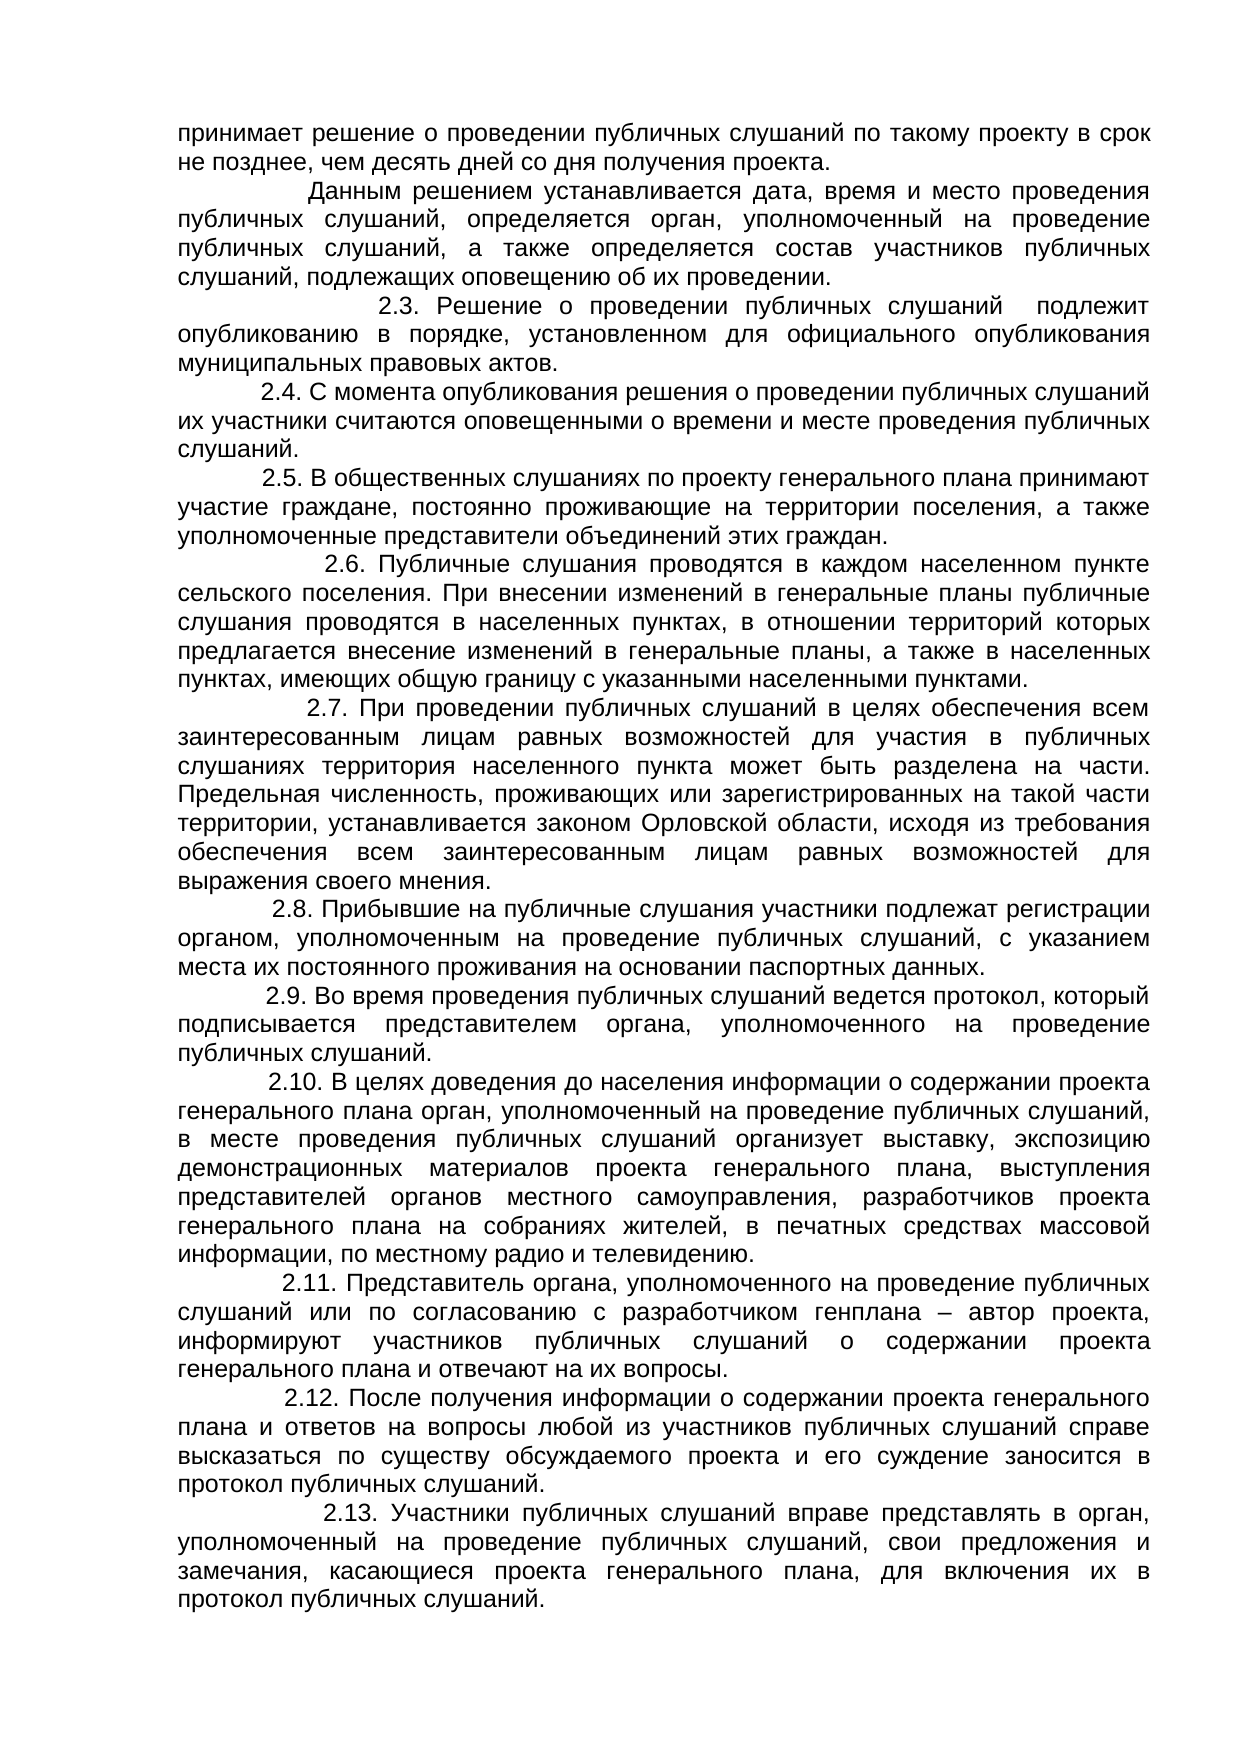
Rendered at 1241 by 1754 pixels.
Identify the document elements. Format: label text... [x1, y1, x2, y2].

text 2.9. Во время проведения публичных слушаний ведется протокол, который подписывается представителем органа, уполномоченного на проведение публичных слушаний. [177, 981, 1152, 1067]
text 2.7. При проведении публичных слушаний в целях обеспечения всем заинтересованным лицам равных возможностей для участия в публичных слушаниях территория населенного пункта может быть разделена на части. Предельная численность, проживающих или зарегистрированных на такой части территории, устанавливается законом Орловской области, исходя из требования обеспечения всем заинтересованным лицам равных возможностей для выражения своего мнения. [177, 693, 1152, 894]
text 2.12. После получения информации о содержании проекта генерального плана и ответов на вопросы любой из участников публичных слушаний справе высказаться по существу обсуждаемого проекта и его суждение заносится в протокол публичных слушаний. [177, 1383, 1152, 1498]
text Данным решением устанавливается дата, время и место проведения публичных слушаний, определяется орган, уполномоченный на проведение публичных слушаний, а также определяется состав участников публичных слушаний, подлежащих оповещению об их проведении. [177, 176, 1152, 291]
text 2.6. Публичные слушания проводятся в каждом населенном пункте сельского поселения. При внесении изменений в генеральные планы публичные слушания проводятся в населенных пунктах, в отношении территорий которых предлагается внесение изменений в генеральные планы, а также в населенных пунктах, имеющих общую границу с указанными населенными пунктами. [177, 549, 1152, 693]
text 2.5. В общественных слушаниях по проекту генерального плана принимают участие граждане, постоянно проживающие на территории поселения, а также уполномоченные представители объединений этих граждан. [177, 463, 1152, 549]
text 2.3. Решение о проведении публичных слушаний подлежит опубликованию в порядке, установленном для официального опубликования муниципальных правовых актов. [177, 291, 1152, 377]
text 2.11. Представитель органа, уполномоченного на проведение публичных слушаний или по согласованию с разработчиком генплана – автор проекта, информируют участников публичных слушаний о содержании проекта генерального плана и отвечают на их вопросы. [177, 1268, 1152, 1383]
text 2.4. С момента опубликования решения о проведении публичных слушаний их участники считаются оповещенными о времени и месте проведения публичных слушаний. [177, 377, 1152, 463]
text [177, 118, 1152, 176]
text 2.10. В целях доведения до населения информации о содержании проекта генерального плана орган, уполномоченный на проведение публичных слушаний, в месте проведения публичных слушаний организует выставку, экспозицию демонстрационных материалов проекта генерального плана, выступления представителей органов местного самоуправления, разработчиков проекта генерального плана на собраниях жителей, в печатных средствах массовой информации, по местному радио и телевидению. [177, 1067, 1152, 1268]
text 2.13. Участники публичных слушаний вправе представлять в орган, уполномоченный на проведение публичных слушаний, свои предложения и замечания, касающиеся проекта генерального плана, для включения их в протокол публичных слушаний. [177, 1498, 1152, 1613]
text 2.8. Прибывшие на публичные слушания участники подлежат регистрации органом, уполномоченным на проведение публичных слушаний, с указанием места их постоянного проживания на основании паспортных данных. [177, 894, 1152, 981]
